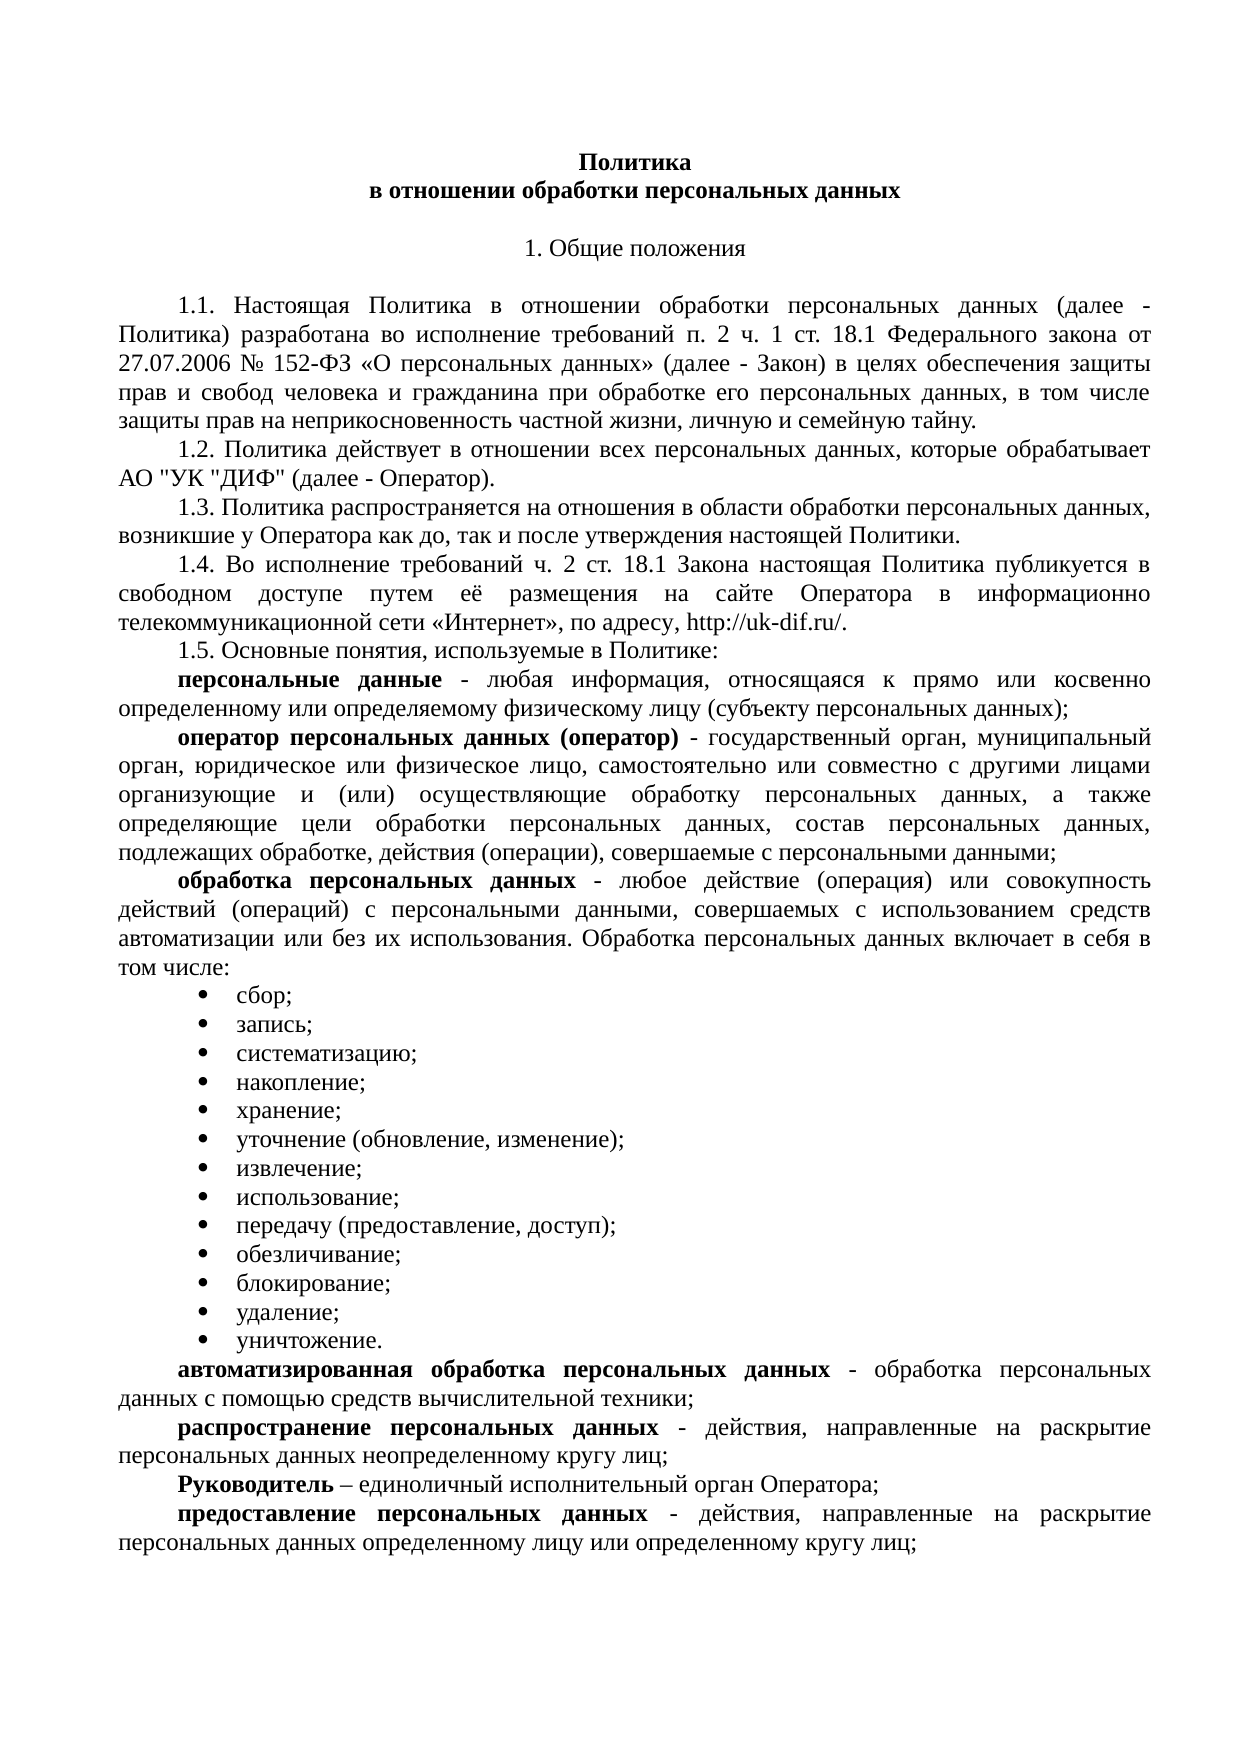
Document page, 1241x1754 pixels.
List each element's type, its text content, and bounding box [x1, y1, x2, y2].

text Руководитель – единоличный исполнительный орган Оператора; [118, 1469, 1152, 1498]
list извлечение; [199, 1153, 1152, 1182]
list хранение; [199, 1096, 1152, 1124]
text 1.1. Настоящая Политика в отношении обработки персональных данных (далее - Политика) разработана во исполнение требований п. 2 ч. 1 ст. 18.1 Федерального закона от 27.07.2006 № 152-ФЗ «О персональных данных» (далее - Закон) в целях обеспечения защиты прав и свобод человека и гражданина при обработке его персональных данных, в том числе защиты прав на неприкосновенность частной жизни, личную и семейную тайну. [118, 291, 1152, 434]
text оператор персональных данных (оператор) - государственный орган, муниципальный орган, юридическое или физическое лицо, самостоятельно или совместно с другими лицами организующие и (или) осуществляющие обработку персональных данных, а также определяющие цели обработки персональных данных, состав персональных данных, подлежащих обработке, действия (операции), совершаемые с персональными данными; [118, 722, 1152, 866]
list накопление; [199, 1067, 1152, 1096]
text обработка персональных данных - любое действие (операция) или совокупность действий (операций) с персональными данными, совершаемых с использованием средств автоматизации или без их использования. Обработка персональных данных включает в себя в том числе: [118, 866, 1152, 981]
list сбор; [199, 981, 1152, 1009]
list передачу (предоставление, доступ); [199, 1211, 1152, 1239]
list уточнение (обновление, изменение); [199, 1124, 1152, 1153]
list обезличивание; [199, 1239, 1152, 1268]
list запись; [199, 1009, 1152, 1038]
text 1.3. Политика распространяется на отношения в области обработки персональных данных, возникшие у Оператора как до, так и после утверждения настоящей Политики. [118, 492, 1152, 549]
text предоставление персональных данных - действия, направленные на раскрытие персональных данных определенному лицу или определенному кругу лиц; [118, 1498, 1152, 1556]
text 1.5. Основные понятия, используемые в Политике: [118, 636, 1152, 664]
text автоматизированная обработка персональных данных - обработка персональных данных с помощью средств вычислительной техники; [118, 1354, 1152, 1412]
list систематизацию; [199, 1038, 1152, 1067]
list использование; [199, 1182, 1152, 1211]
list уничтожение. [199, 1326, 1152, 1354]
text распространение персональных данных - действия, направленные на раскрытие персональных данных неопределенному кругу лиц; [118, 1412, 1152, 1469]
text персональные данные - любая информация, относящаяся к прямо или косвенно определенному или определяемому физическому лицу (субъекту персональных данных); [118, 664, 1152, 722]
text 1.2. Политика действует в отношении всех персональных данных, которые обрабатывает АО "УК "ДИФ" (далее - Оператор). [118, 434, 1152, 492]
text 1. Общие положения [118, 233, 1152, 262]
text Политика [118, 147, 1152, 176]
list удаление; [199, 1297, 1152, 1326]
text в отношении обработки персональных данных [118, 176, 1152, 204]
list блокирование; [199, 1268, 1152, 1297]
text 1.4. Во исполнение требований ч. 2 ст. 18.1 Закона настоящая Политика публикуется в свободном доступе путем её размещения на сайте Оператора в информационно телекоммуникационной сети «Интернет», по адресу, http://uk-dif.ru/. [118, 549, 1152, 636]
